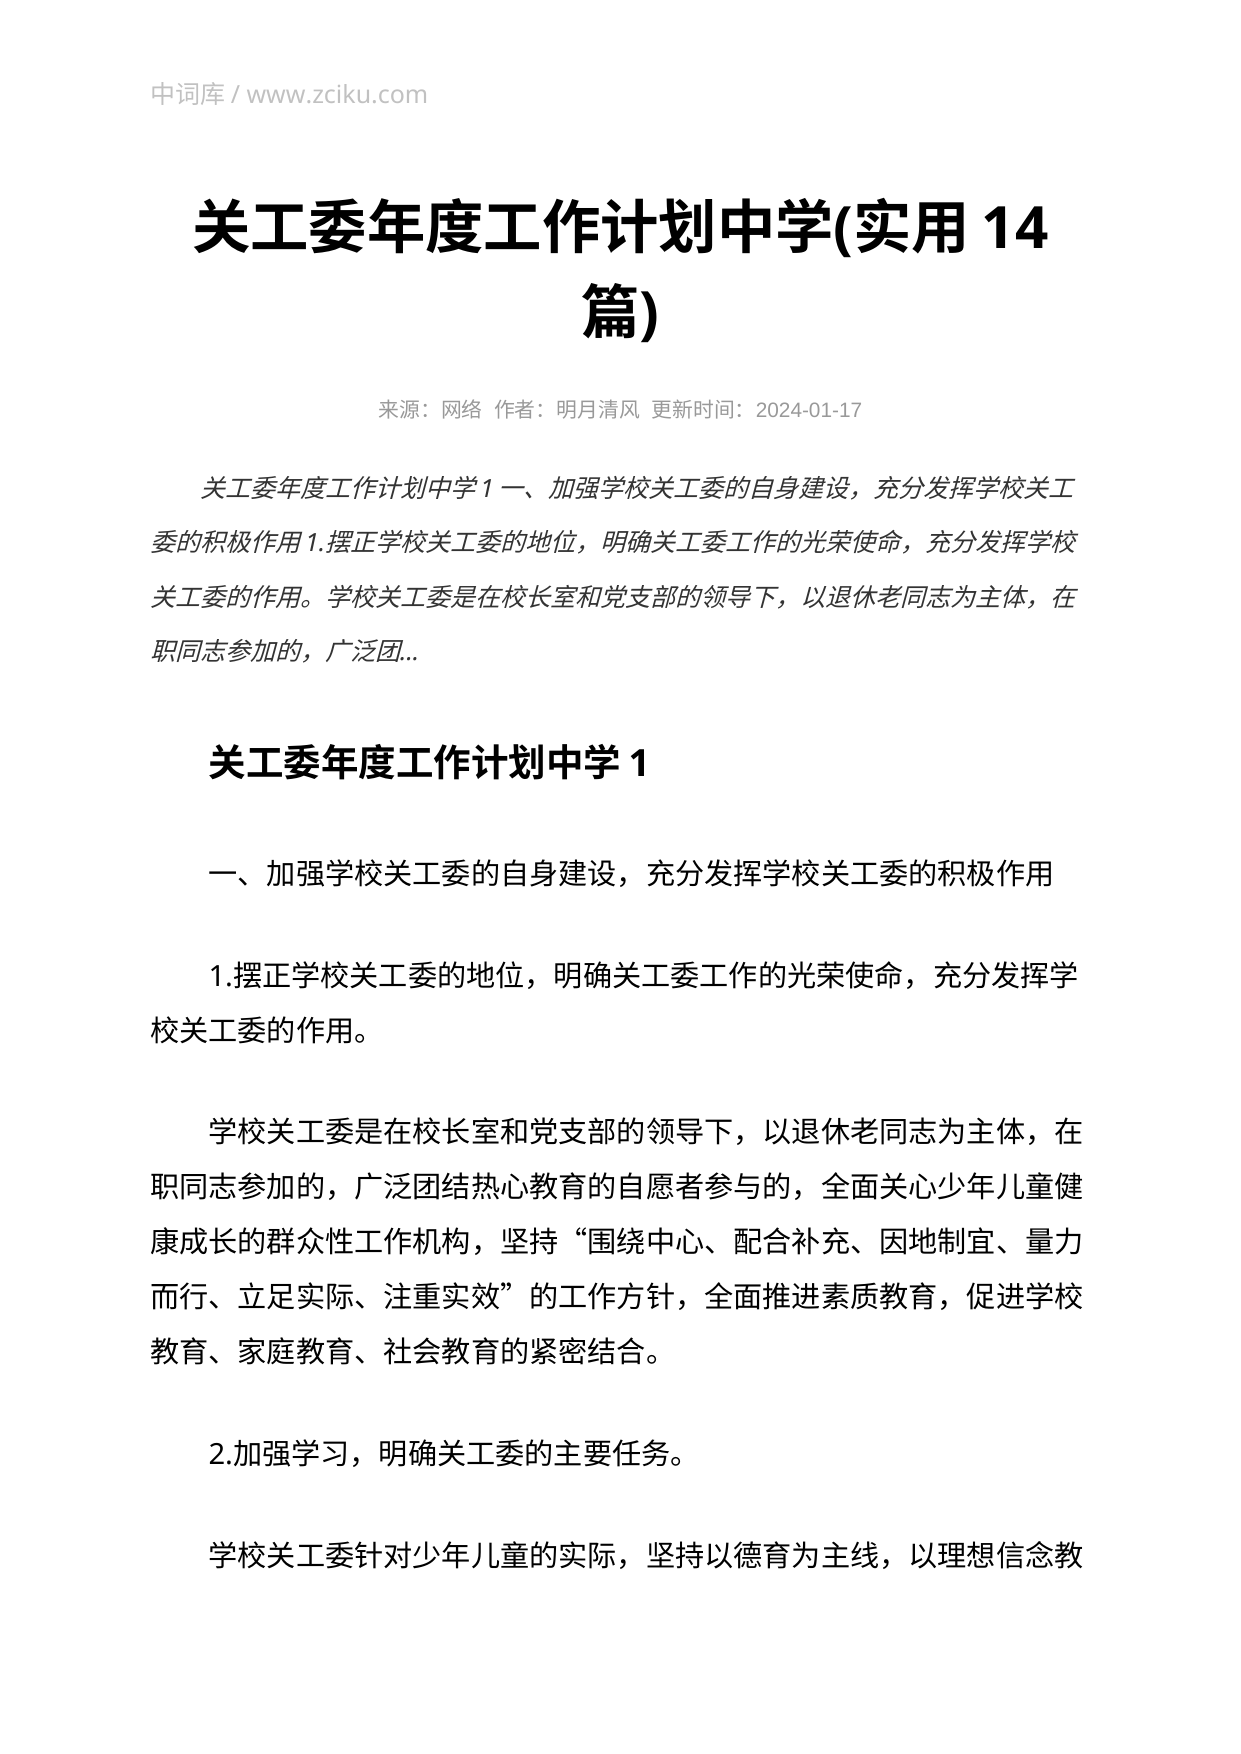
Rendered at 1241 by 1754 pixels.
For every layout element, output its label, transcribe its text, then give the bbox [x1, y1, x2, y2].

subtitle 关工委年度工作计划中学(实用14篇) [150, 181, 1090, 351]
text 学校关工委是在校长室和党支部的领导下，以退休老同志为主体，在职同志参加的，广泛团结热心教育的自愿者参与的，全面关心少年儿童健康成长的群众性工作机构，坚持“围绕中心、配合补充、因地制宜、量力而行、立足实际、注重实效”的工作方针，全面推进素质教育，促进学校教育、家庭教育、社会教育的紧密结合。 [150, 1109, 1090, 1371]
text 2.加强学习，明确关工委的主要任务。 [150, 1430, 1090, 1473]
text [150, 1532, 1090, 1575]
text 关工委年度工作计划中学1一、加强学校关工委的自身建设，充分发挥学校关工委的积极作用1.摆正学校关工委的地位，明确关工委工作的光荣使命，充分发挥学校关工委的作用。学校关工委是在校长室和党支部的领导下，以退休老同志为主体，在职同志参加的，广泛团... [150, 468, 1090, 668]
text 来源：网络 作者：明月清风 更新时间：2024-01-17 [150, 398, 1090, 422]
text 关工委年度工作计划中学1 [150, 733, 1090, 787]
text 一、加强学校关工委的自身建设，充分发挥学校关工委的积极作用 [150, 851, 1090, 893]
text 1.摆正学校关工委的地位，明确关工委工作的光荣使命，充分发挥学校关工委的作用。 [150, 952, 1090, 1049]
